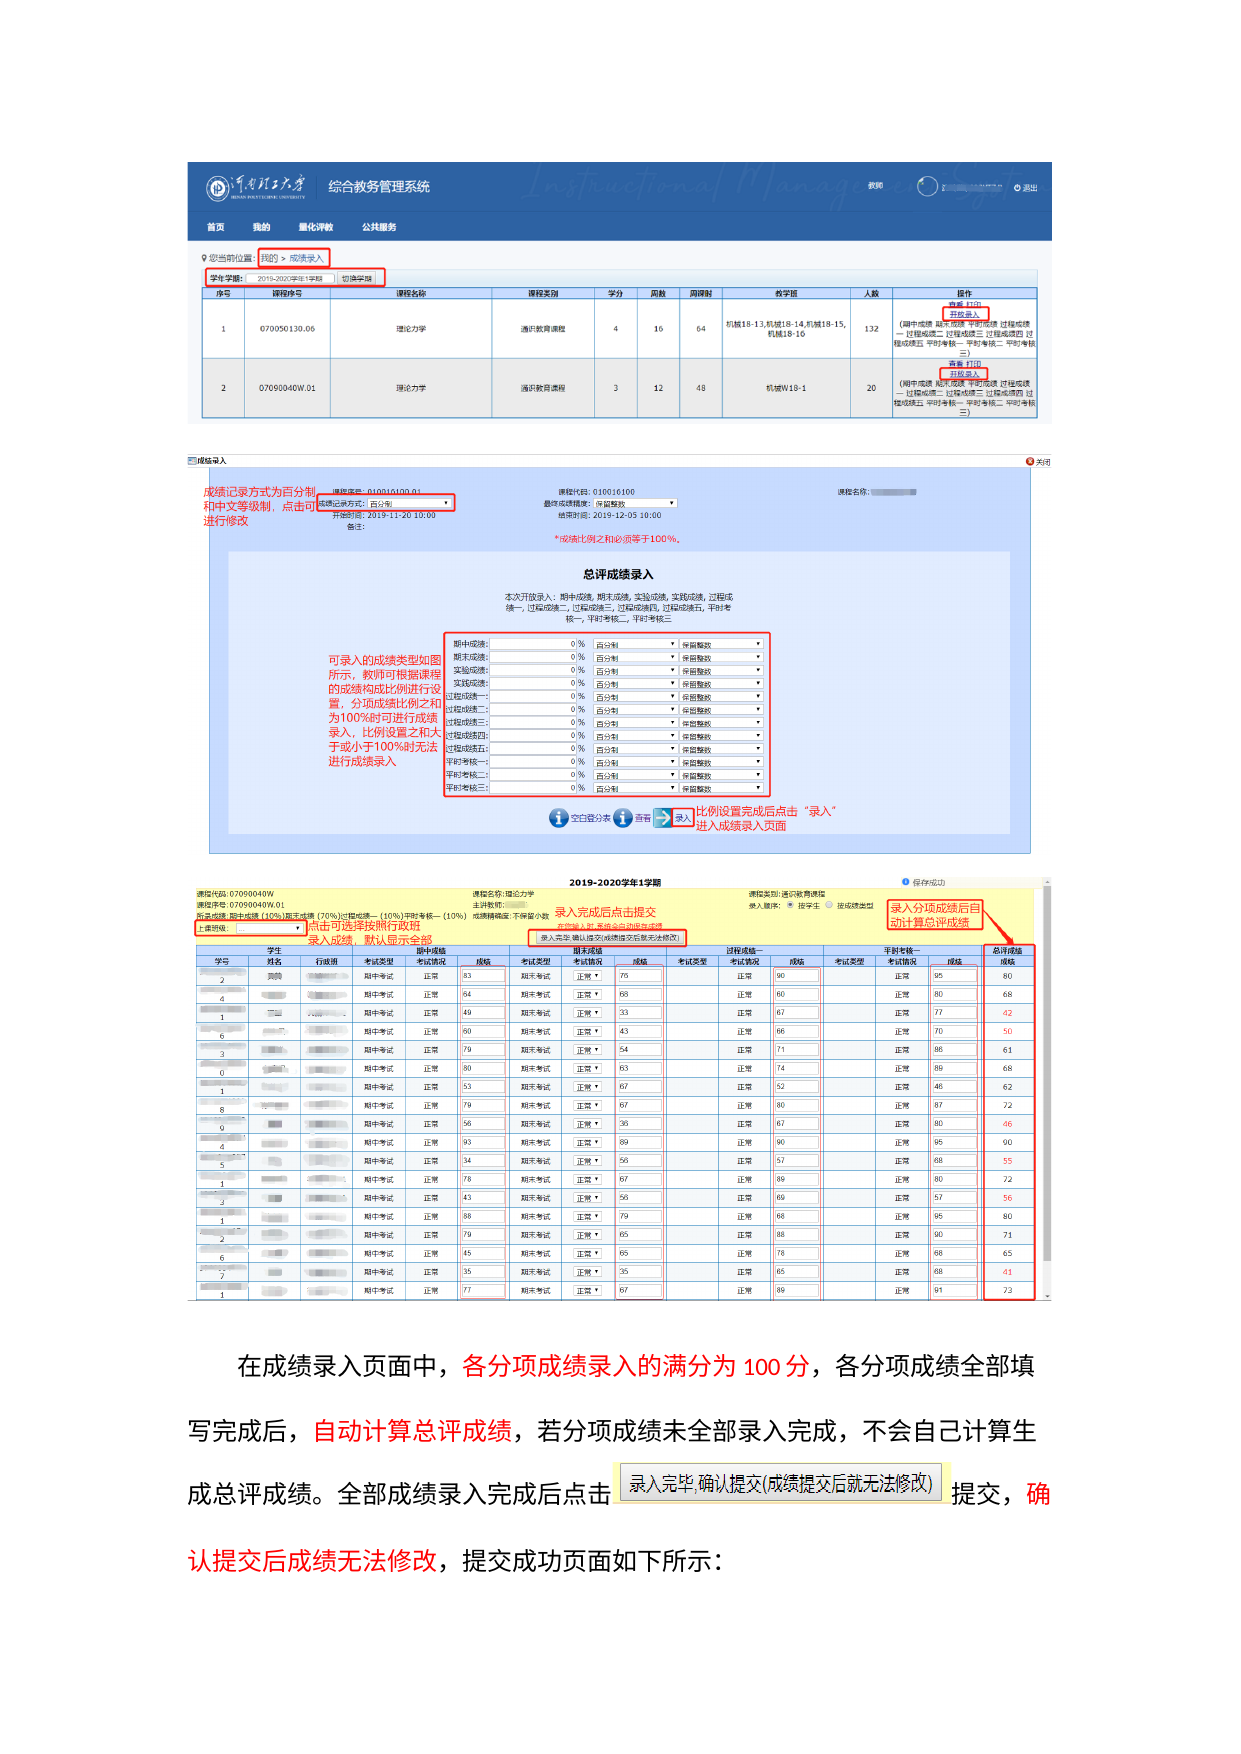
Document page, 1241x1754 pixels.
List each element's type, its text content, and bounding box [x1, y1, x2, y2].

picture [187, 162, 1052, 424]
text 在成绩录入页面中，各分项成绩录入的满分为100分，各分项成绩全部填写完成后，自动计算总评成绩，若分项成绩未全部录入完成，不会自己计算生成总评成绩。全部成绩录入完成后点击提交，确认提交后成绩无法修改，提交成功页面如下所示： [187, 1332, 1053, 1592]
picture [187, 877, 1052, 1301]
picture [187, 454, 1052, 855]
picture [612, 1462, 952, 1504]
